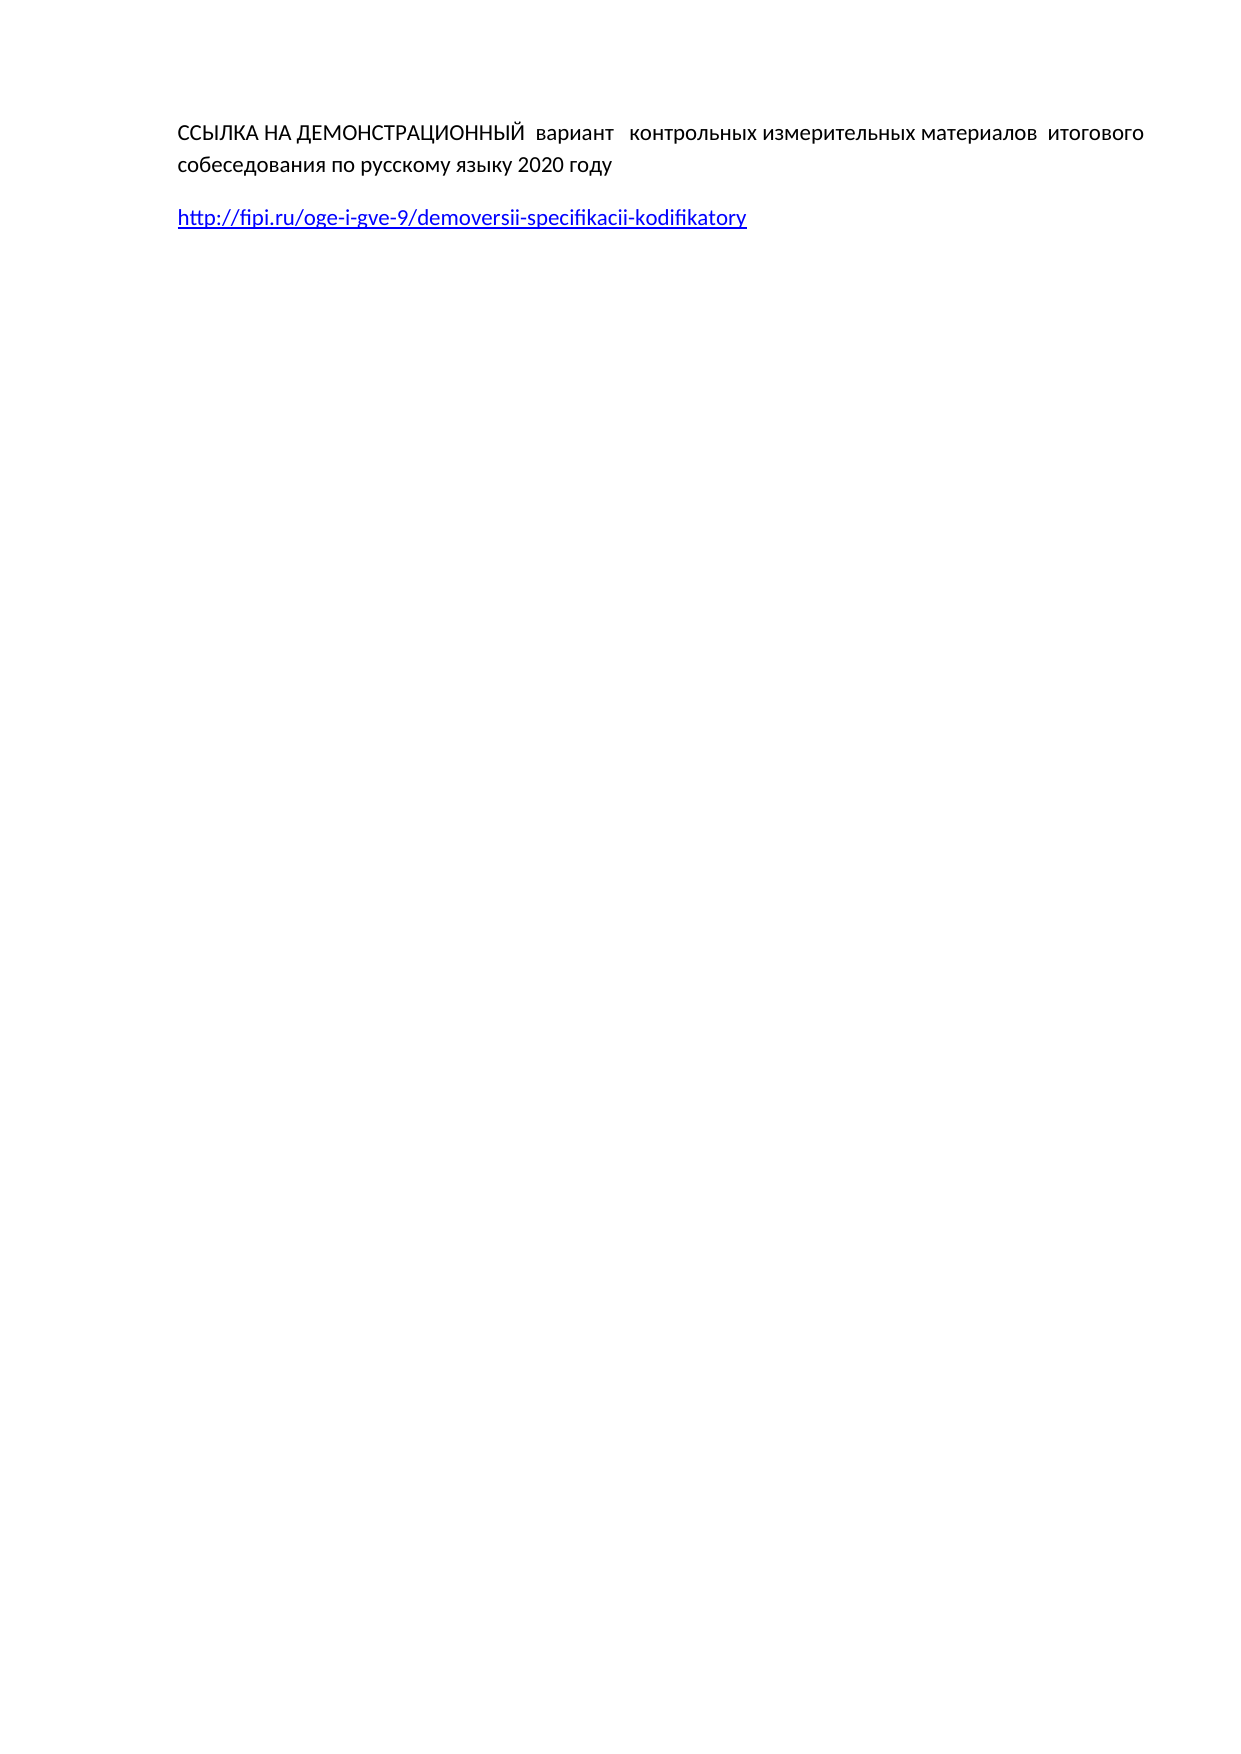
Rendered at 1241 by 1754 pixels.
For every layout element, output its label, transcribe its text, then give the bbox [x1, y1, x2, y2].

text ССЫЛКА НА ДЕМОНСТРАЦИОННЫЙ вариант контрольных измерительных материалов итогового собеседования по русскому языку 2020 году [177, 118, 1152, 178]
text http://fipi.ru/oge-i-gve-9/demoversii-specifikacii-kodifikatory [177, 203, 1152, 231]
